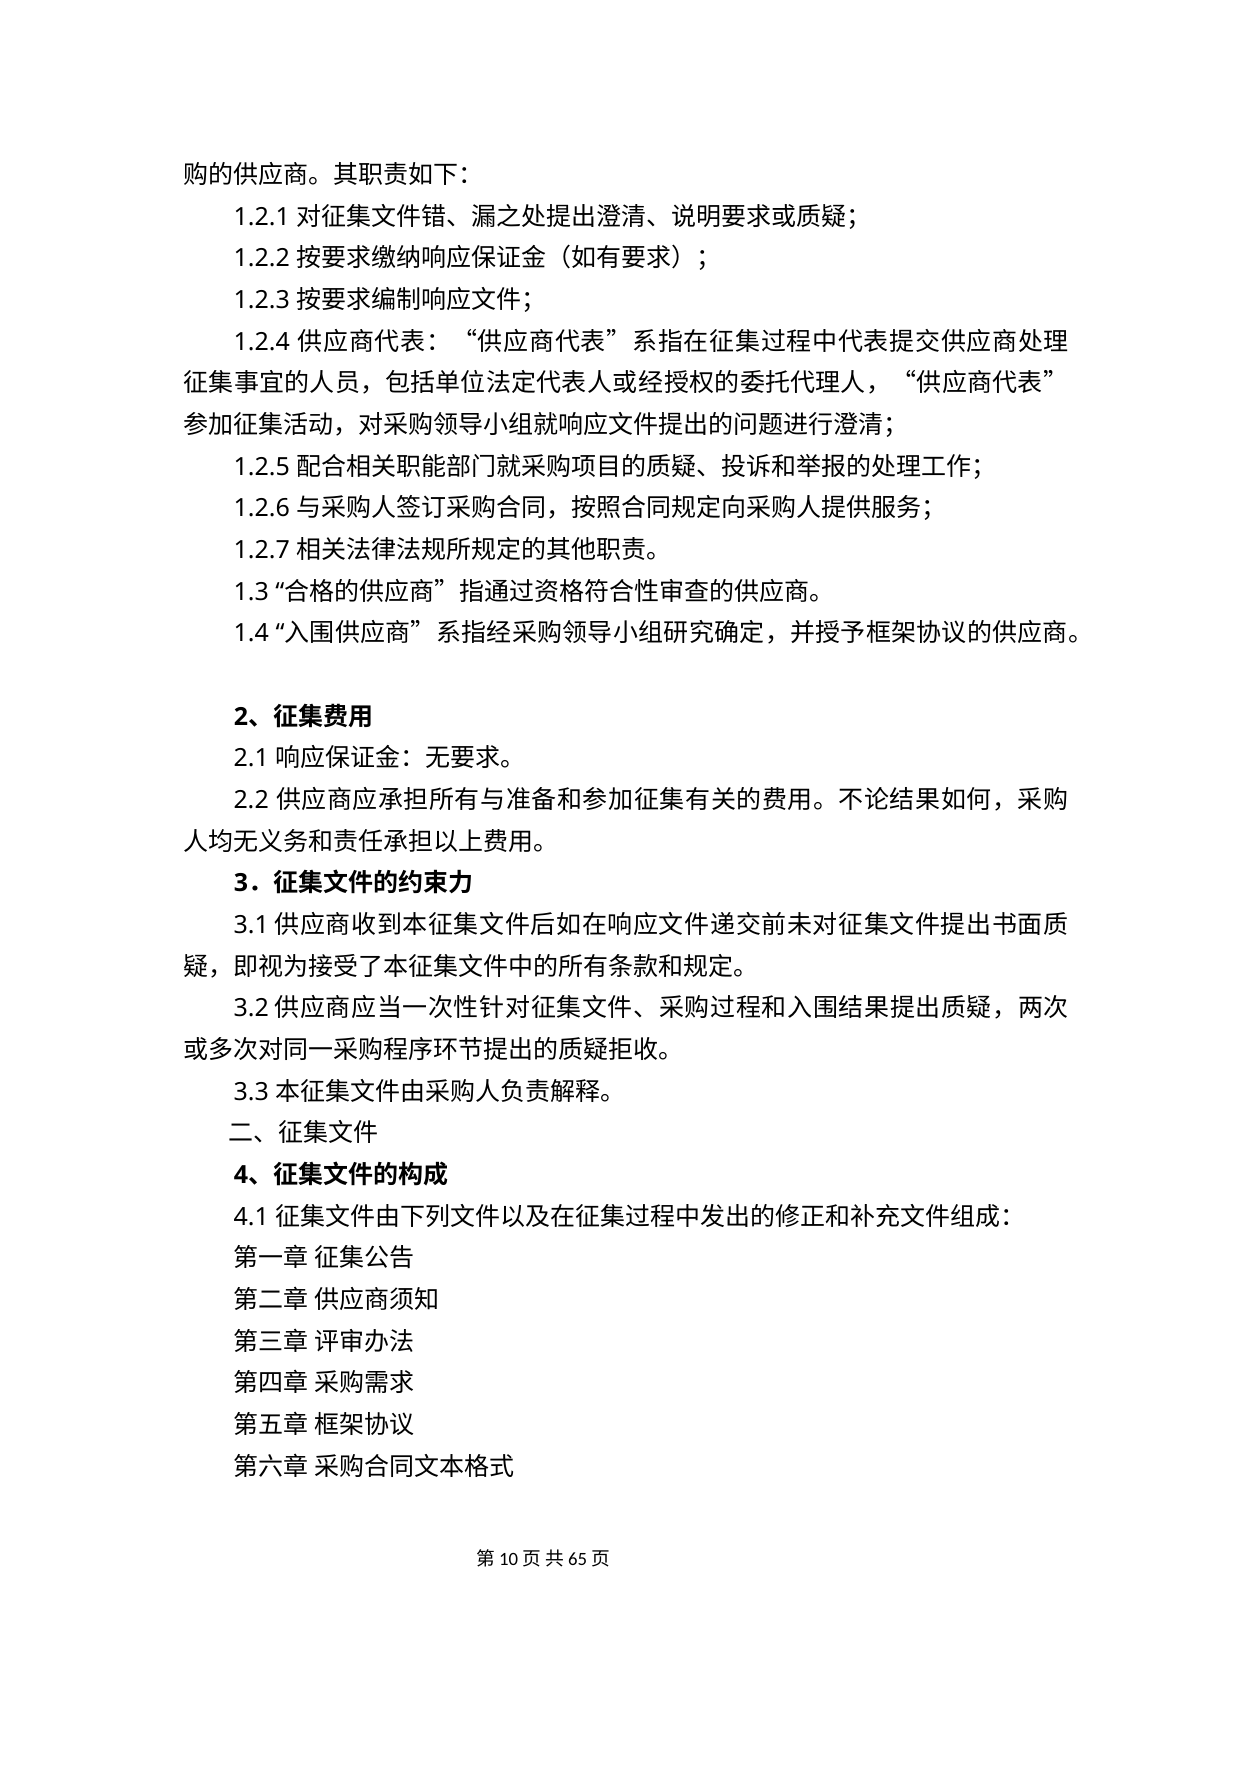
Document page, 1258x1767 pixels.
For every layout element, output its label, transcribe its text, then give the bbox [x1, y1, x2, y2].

text 第二章 供应商须知 [183, 1275, 1069, 1317]
text 4.1 征集文件由下列文件以及在征集过程中发出的修正和补充文件组成： [183, 1192, 1069, 1233]
text 1.2.7 相关法律法规所规定的其他职责。 [183, 525, 1069, 567]
text 4、征集文件的构成 [183, 1150, 1069, 1192]
text 1.4 “入围供应商”系指经采购领导小组研究确定，并授予框架协议的供应商。 [183, 608, 1069, 692]
text 3.1供应商收到本征集文件后如在响应文件递交前未对征集文件提出书面质疑，即视为接受了本征集文件中的所有条款和规定。 [183, 900, 1069, 983]
text 1.2.5 配合相关职能部门就采购项目的质疑、投诉和举报的处理工作； [183, 442, 1069, 483]
text 第三章 评审办法 [183, 1317, 1069, 1358]
text 2、征集费用 [183, 692, 1069, 733]
text 第一章 征集公告 [183, 1233, 1069, 1275]
text 1.3 “合格的供应商”指通过资格符合性审查的供应商。 [183, 567, 1069, 608]
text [183, 150, 1069, 192]
text 3.2供应商应当一次性针对征集文件、采购过程和入围结果提出质疑，两次或多次对同一采购程序环节提出的质疑拒收。 [183, 983, 1069, 1067]
text 3.3 本征集文件由采购人负责解释。 [183, 1067, 1069, 1108]
text 1.2.3 按要求编制响应文件； [183, 275, 1069, 317]
text 第五章 框架协议 [183, 1400, 1069, 1442]
text 1.2.2 按要求缴纳响应保证金（如有要求）； [183, 233, 1069, 275]
text 2.2 供应商应承担所有与准备和参加征集有关的费用。不论结果如何，采购人均无义务和责任承担以上费用。 [183, 775, 1069, 858]
text 3．征集文件的约束力 [183, 858, 1069, 900]
text 1.2.4 供应商代表：“供应商代表”系指在征集过程中代表提交供应商处理征集事宜的人员，包括单位法定代表人或经授权的委托代理人，“供应商代表”参加征集活动，对采购领导小组就响应文件提出的问题进行澄清； [183, 317, 1069, 442]
text 2.1 响应保证金：无要求。 [183, 733, 1069, 775]
text 1.2.1 对征集文件错、漏之处提出澄清、说明要求或质疑； [183, 192, 1069, 233]
text 第四章 采购需求 [183, 1358, 1069, 1400]
text 二、征集文件 [183, 1108, 1069, 1150]
text 1.2.6 与采购人签订采购合同，按照合同规定向采购人提供服务； [183, 483, 1069, 525]
text 第六章 采购合同文本格式 [183, 1442, 1069, 1483]
